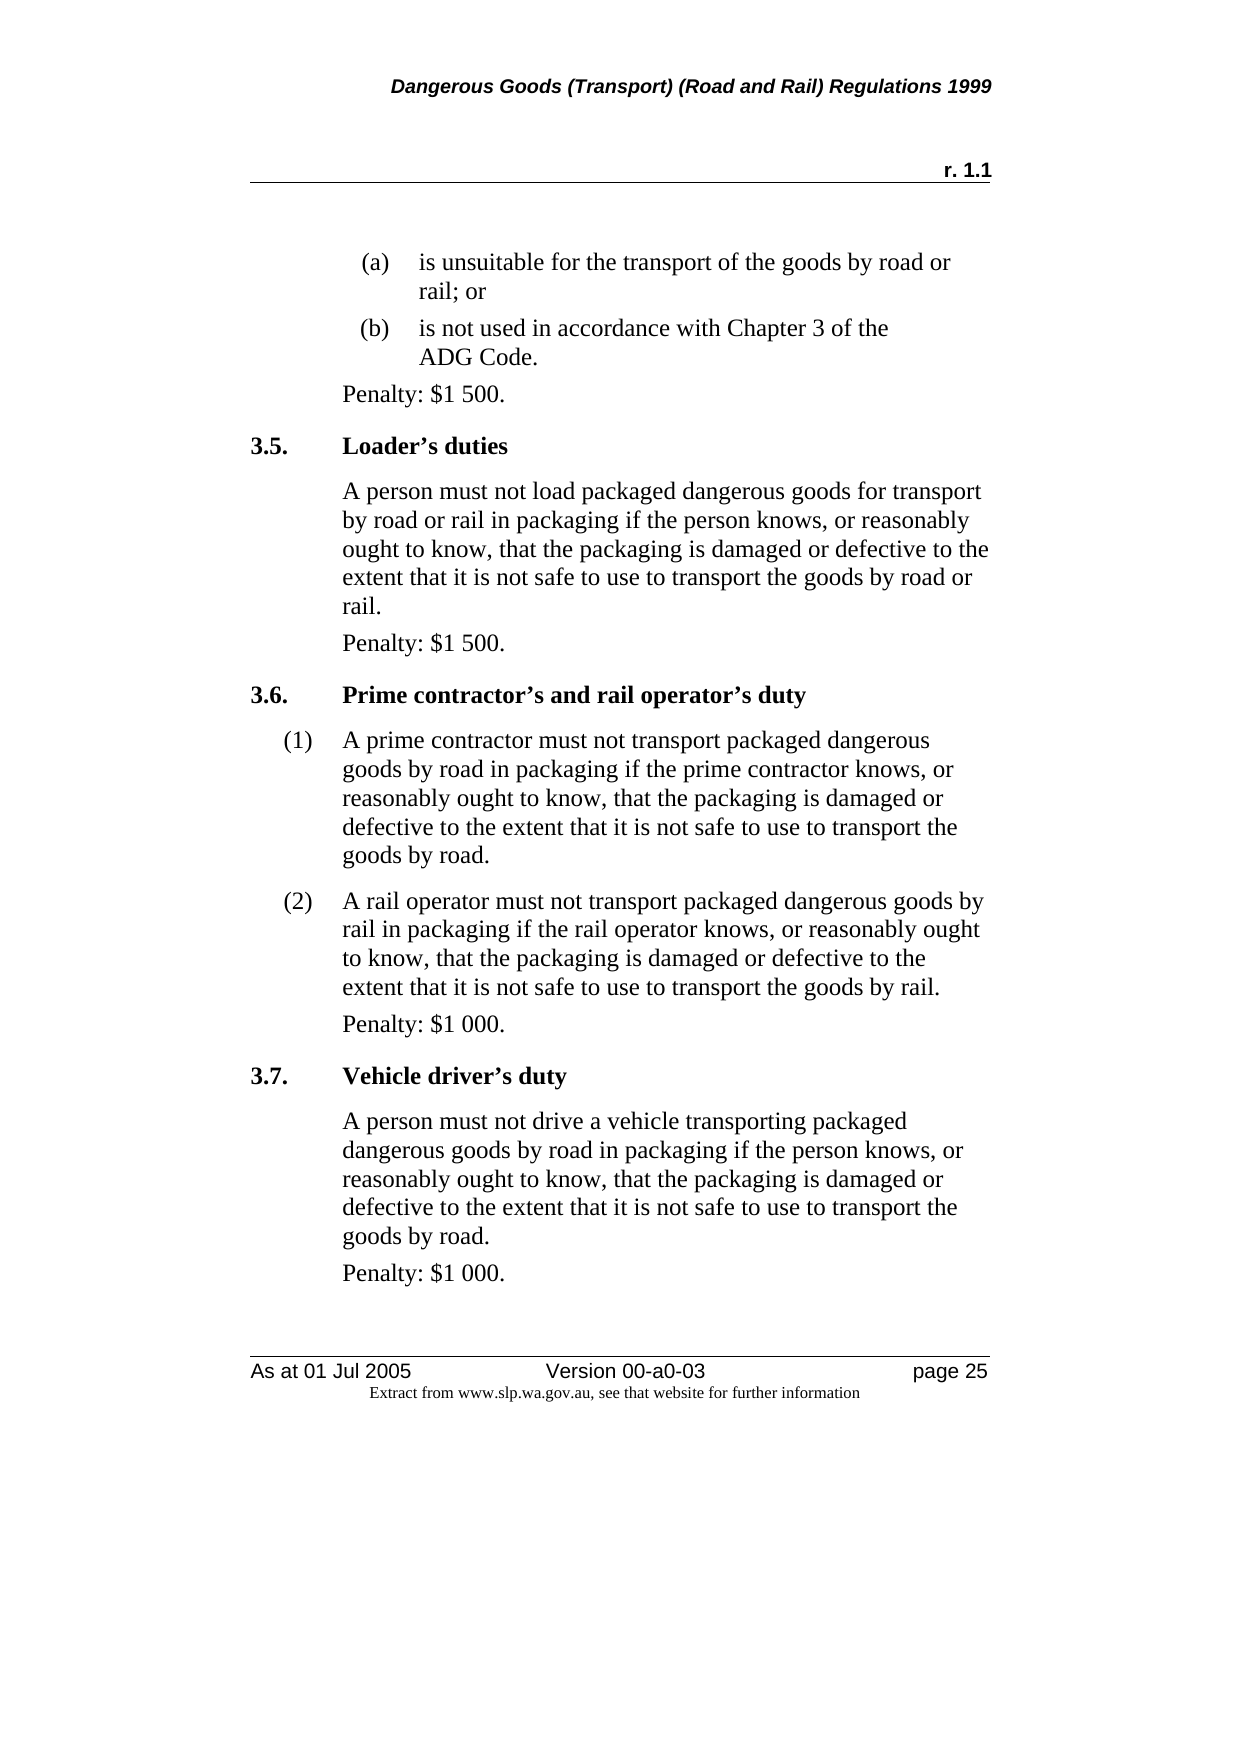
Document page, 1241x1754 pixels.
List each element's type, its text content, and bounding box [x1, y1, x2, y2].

text Penalty: $1 500. [250, 628, 990, 657]
text A person must not drive a vehicle transporting packaged dangerous goods by road in packaging if the person knows, or reasonably ought to know, that the packaging is damaged or defective to the extent that it is not safe to use to transport the goods by road. [250, 1106, 990, 1250]
text (a) is unsuitable for the transport of the goods by road or rail; or [250, 247, 990, 305]
subtitle 3.6. Prime contractor’s and rail operator’s duty [250, 680, 990, 709]
text Penalty: $1 000. [250, 1009, 990, 1038]
subtitle 3.5. Loader’s duties [250, 431, 990, 459]
text Penalty: $1 500. [250, 379, 990, 408]
subtitle 3.7. Vehicle driver’s duty [250, 1061, 990, 1089]
text (2) A rail operator must not transport packaged dangerous goods by rail in packaging if the rail operator knows, or reasonably ought to know, that the packaging is damaged or defective to the extent that it is not safe to use to transport the goods by rail. [250, 886, 990, 1001]
text A person must not load packaged dangerous goods for transport by road or rail in packaging if the person knows, or reasonably ought to know, that the packaging is damaged or defective to the extent that it is not safe to use to transport the goods by road or rail. [250, 476, 990, 620]
text (1) A prime contractor must not transport packaged dangerous goods by road in packaging if the prime contractor knows, or reasonably ought to know, that the packaging is damaged or defective to the extent that it is not safe to use to transport the goods by road. [250, 725, 990, 869]
text (b) is not used in accordance with Chapter 3 of the ADG Code. [250, 313, 990, 371]
text Penalty: $1 000. [250, 1258, 990, 1287]
